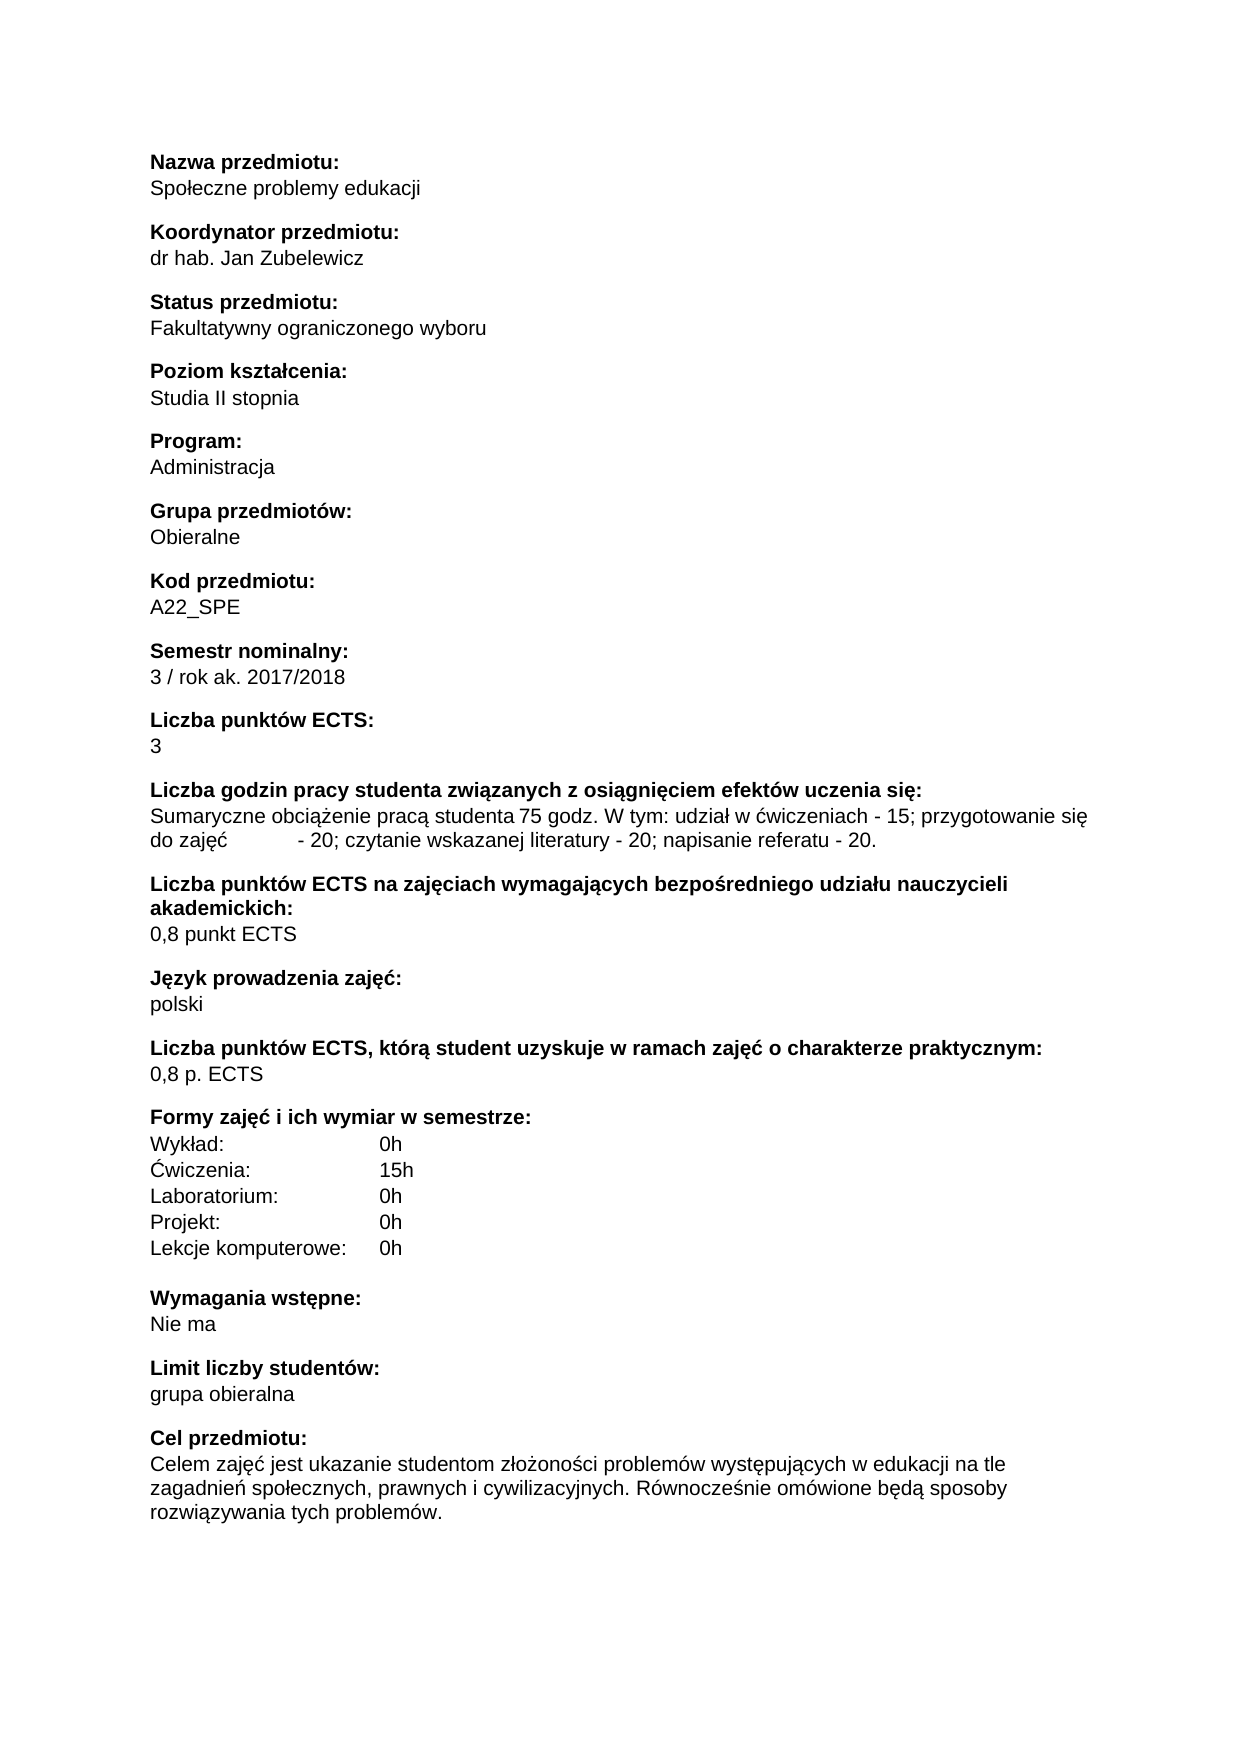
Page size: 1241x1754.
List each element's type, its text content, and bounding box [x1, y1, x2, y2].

text Język prowadzenia zajęć: [150, 966, 1090, 989]
text Liczba punktów ECTS: [150, 708, 1090, 732]
text Program: [150, 429, 1090, 453]
text dr hab. Jan Zubelewicz [150, 246, 1090, 270]
text 0,8 p. ECTS [150, 1061, 1090, 1085]
text Formy zajęć i ich wymiar w semestrze: [150, 1105, 1090, 1129]
text Status przedmiotu: [150, 289, 1090, 313]
text Limit liczby studentów: [150, 1356, 1090, 1380]
table_cell 15h [369, 1156, 597, 1182]
text Poziom kształcenia: [150, 359, 1090, 383]
text polski [150, 992, 1090, 1016]
text Nazwa przedmiotu: [150, 150, 1090, 174]
table_cell Laboratorium: [140, 1184, 367, 1208]
text Studia II stopnia [150, 385, 1090, 409]
text 0,8 punkt ECTS [150, 922, 1090, 946]
text Liczba punktów ECTS, którą student uzyskuje w ramach zajęć o charakterze praktycznym: [150, 1035, 1090, 1059]
table_cell Lekcje komputerowe: [140, 1236, 367, 1260]
table_cell Projekt: [140, 1210, 367, 1234]
text Kod przedmiotu: [150, 569, 1090, 593]
text Koordynator przedmiotu: [150, 220, 1090, 244]
text grupa obieralna [150, 1382, 1090, 1406]
text 3 [150, 734, 1090, 758]
table_cell Ćwiczenia: [140, 1158, 367, 1182]
text Liczba godzin pracy studenta związanych z osiągnięciem efektów uczenia się: [150, 778, 1090, 802]
text Administracja [150, 455, 1090, 479]
text Wymagania wstępne: [150, 1286, 1090, 1310]
table_cell 0h [369, 1182, 597, 1208]
text Fakultatywny ograniczonego wyboru [150, 316, 1090, 339]
text Semestr nominalny: [150, 638, 1090, 662]
text Cel przedmiotu: [150, 1426, 1090, 1449]
text 3 / rok ak. 2017/2018 [150, 664, 1090, 688]
table_cell 0h [369, 1208, 597, 1234]
text Społeczne problemy edukacji [150, 176, 1090, 200]
text Celem zajęć jest ukazanie studentom złożoności problemów występujących w edukacji na tle zagadnień społecznych, prawnych i cywilizacyjnych. Równocześnie omówione będą sposoby rozwiązywania tych problemów. [150, 1452, 1090, 1523]
text Grupa przedmiotów: [150, 499, 1090, 523]
table_header 0h [369, 1132, 597, 1156]
table_header Wykład: [140, 1132, 367, 1156]
text Sumaryczne obciążenie pracą studenta 75 godz. W tym: udział w ćwiczeniach - 15; przygotowanie się do zajęć - 20; czytanie wskazanej literatury - 20; napisanie referatu - 20. [150, 804, 1090, 852]
text Nie ma [150, 1312, 1090, 1336]
text Obieralne [150, 525, 1090, 549]
table_cell 0h [369, 1234, 597, 1260]
text A22_SPE [150, 595, 1090, 619]
text Liczba punktów ECTS na zajęciach wymagających bezpośredniego udziału nauczycieli akademickich: [150, 872, 1090, 920]
